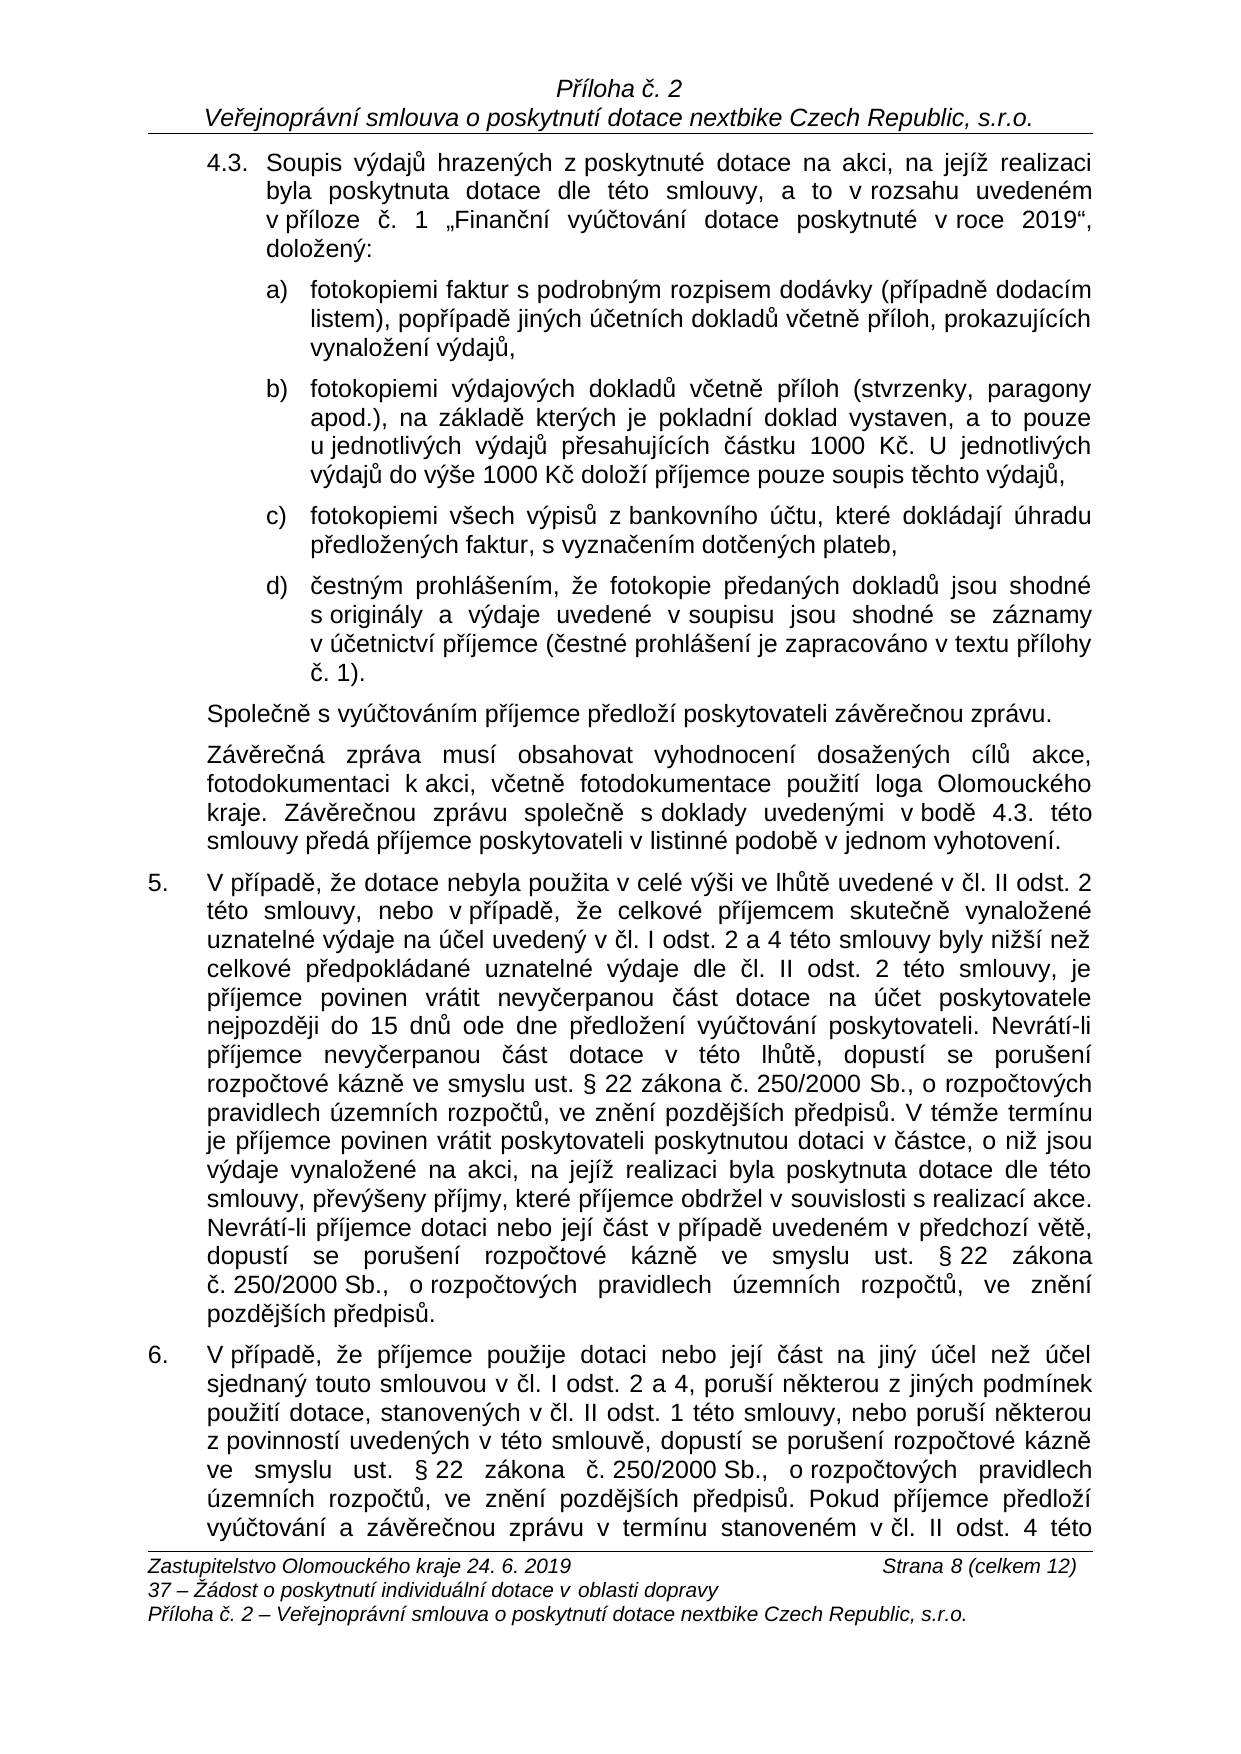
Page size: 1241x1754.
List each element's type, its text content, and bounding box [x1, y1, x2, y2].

list Závěrečná zpráva musí obsahovat vyhodnocení dosažených cílů akce, fotodokumentaci k akci, včetně fotodokumentace použití loga Olomouckého kraje. Závěrečnou zprávu společně s doklady uvedenými v bodě 4.3. této smlouvy předá příjemce poskytovateli v listinné podobě v jednom vyhotovení. [207, 740, 1093, 855]
list Soupis výdajů hrazených z poskytnuté dotace na akci, na jejíž realizaci byla poskytnuta dotace dle této smlouvy, a to v rozsahu uvedeném v příloze č. 1 „Finanční vyúčtování dotace poskytnuté v roce 2019“, doložený: [207, 148, 1093, 263]
list fotokopiemi všech výpisů z bankovního účtu, které dokládají úhradu předložených faktur, s vyznačením dotčených plateb, [266, 501, 1093, 559]
list čestným prohlášením, že fotokopie předaných dokladů jsou shodné s originály a výdaje uvedené v soupisu jsou shodné se záznamy v účetnictví příjemce (čestné prohlášení je zapracováno v textu přílohy č. 1). [266, 571, 1093, 686]
list V případě, že dotace nebyla použita v celé výši ve lhůtě uvedené v čl. II odst. 2 této smlouvy, nebo v případě, že celkové příjemcem skutečně vynaložené uznatelné výdaje na účel uvedený v čl. I odst. 2 a 4 této smlouvy byly nižší než celkové předpokládané uznatelné výdaje dle čl. II odst. 2 této smlouvy, je příjemce povinen vrátit nevyčerpanou část dotace na účet poskytovatele nejpozději do 15 dnů ode dne předložení vyúčtování poskytovateli. Nevrátí-li příjemce nevyčerpanou část dotace v této lhůtě, dopustí se porušení rozpočtové kázně ve smyslu ust. § 22 zákona č. 250/2000 Sb., o rozpočtových pravidlech územních rozpočtů, ve znění pozdějších předpisů. V témže termínu je příjemce povinen vrátit poskytovateli poskytnutou dotaci v částce, o niž jsou výdaje vynaložené na akci, na jejíž realizaci byla poskytnuta dotace dle této smlouvy, převýšeny příjmy, které příjemce obdržel v souvislosti s realizací akce. Nevrátí-li příjemce dotaci nebo její část v případě uvedeném v předchozí větě, dopustí se porušení rozpočtové kázně ve smyslu ust. § 22 zákona č. 250/2000 Sb., o rozpočtových pravidlech územních rozpočtů, ve znění pozdějších předpisů. [148, 868, 1093, 1328]
text Společně s vyúčtováním příjemce předloží poskytovateli závěrečnou zprávu. [207, 699, 1093, 728]
list fotokopiemi faktur s podrobným rozpisem dodávky (případně dodacím listem), popřípadě jiných účetních dokladů včetně příloh, prokazujících vynaložení výdajů, [266, 275, 1093, 361]
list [148, 1340, 1093, 1541]
list fotokopiemi výdajových dokladů včetně příloh (stvrzenky, paragony apod.), na základě kterých je pokladní doklad vystaven, a to pouze u jednotlivých výdajů přesahujících částku 1000 Kč. U jednotlivých výdajů do výše 1000 Kč doloží příjemce pouze soupis těchto výdajů, [266, 374, 1093, 489]
